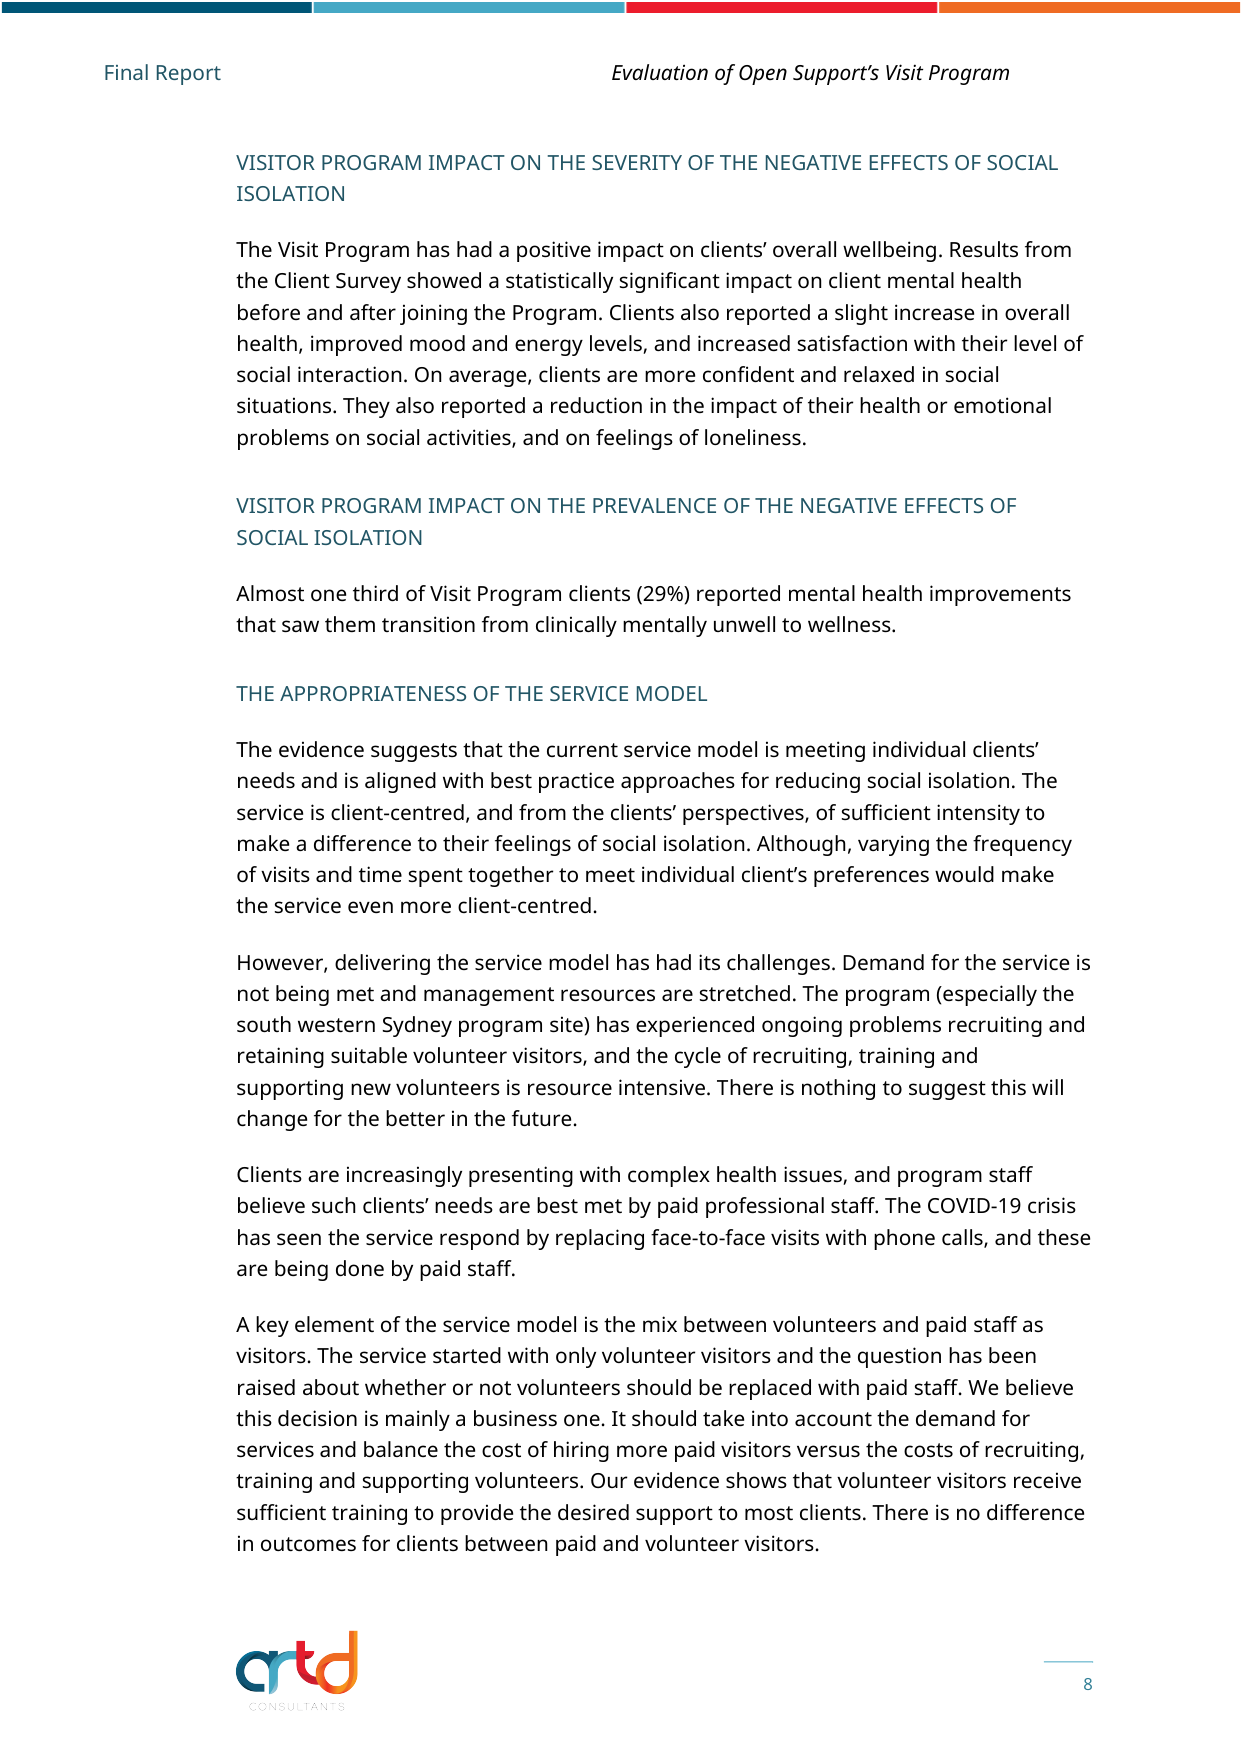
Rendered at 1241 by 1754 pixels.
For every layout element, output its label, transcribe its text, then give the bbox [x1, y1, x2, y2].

picture [312, 2, 1241, 13]
picture [218, 1615, 374, 1726]
text The appropriateness of the service model [236, 679, 1092, 707]
text Almost one third of Visit Program clients (29%) reported mental health improvements that saw them transition from clinically mentally unwell to wellness. [236, 579, 1092, 639]
text Visitor Program impact on the prevalence of the negative effects of social isolation [236, 491, 1092, 551]
text The evidence suggests that the current service model is meeting individual clients’ needs and is aligned with best practice approaches for reducing social isolation. The service is client-centred, and from the clients’ perspectives, of sufficient intensity to make a difference to their feelings of social isolation. Although, varying the frequency of visits and time spent together to meet individual client’s preferences would make the service even more client-centred. [236, 735, 1092, 920]
text Visitor Program impact on the severity of the negative effects of social isolation [236, 148, 1092, 207]
text Clients are increasingly presenting with complex health issues, and program staff believe such clients’ needs are best met by paid professional staff. The COVID-19 crisis has seen the service respond by replacing face-to-face visits with phone calls, and these are being done by paid staff. [236, 1160, 1092, 1282]
text The Visit Program has had a positive impact on clients’ overall wellbeing. Results from the Client Survey showed a statistically significant impact on client mental health before and after joining the Program. Clients also reported a slight increase in overall health, improved mood and energy levels, and increased satisfaction with their level of social interaction. On average, clients are more confident and relaxed in social situations. They also reported a reduction in the impact of their health or emotional problems on social activities, and on feelings of loneliness. [236, 235, 1092, 451]
text However, delivering the service model has had its challenges. Demand for the service is not being met and management resources are stretched. The program (especially the south western Sydney program site) has experienced ongoing problems recruiting and retaining suitable volunteer visitors, and the cycle of recruiting, training and supporting new volunteers is resource intensive. There is nothing to suggest this will change for the better in the future. [236, 948, 1092, 1132]
text A key element of the service model is the mix between volunteers and paid staff as visitors. The service started with only volunteer visitors and the question has been raised about whether or not volunteers should be replaced with paid staff. We believe this decision is mainly a business one. It should take into account the demand for services and balance the cost of hiring more paid visitors versus the costs of recruiting, training and supporting volunteers. Our evidence shows that volunteer visitors receive sufficient training to provide the desired support to most clients. There is no difference in outcomes for clients between paid and volunteer visitors. [236, 1310, 1092, 1557]
